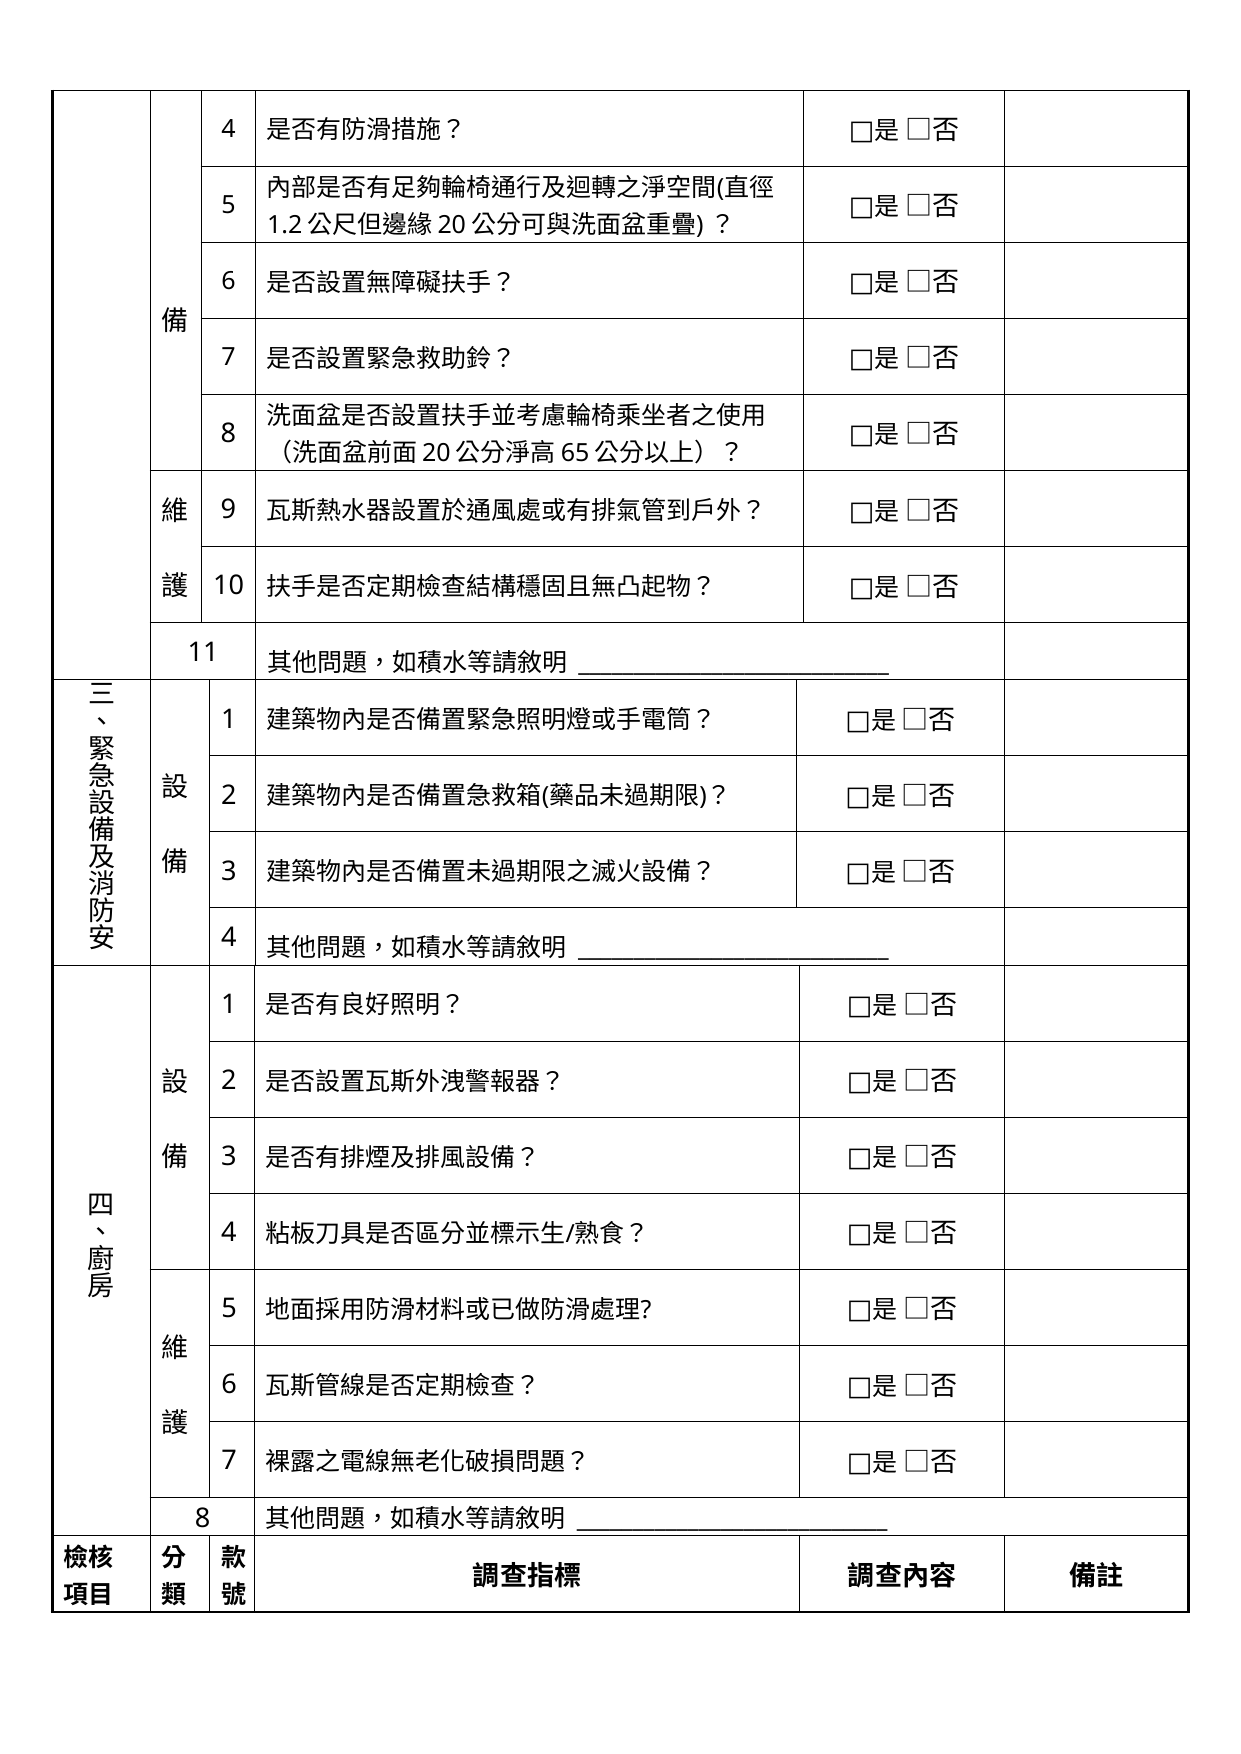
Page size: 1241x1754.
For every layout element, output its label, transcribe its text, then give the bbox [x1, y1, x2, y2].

table_cell [1005, 1346, 1187, 1421]
table_cell 檢核 項目 [54, 1536, 150, 1611]
table_cell □是 □否 [804, 471, 1004, 546]
table_cell [1005, 756, 1187, 831]
table_cell 是否有排煙及排風設備？ [255, 1118, 799, 1193]
table_cell 1 [210, 966, 254, 1041]
table_cell 9 [202, 471, 255, 546]
table_cell 三、緊急設備及消防安全 [54, 680, 150, 964]
table_cell 是否設置緊急救助鈴？ [256, 319, 803, 394]
table_cell 6 [210, 1346, 254, 1421]
table_cell 4 [210, 1194, 254, 1269]
table_cell 設備 [151, 966, 209, 1269]
table_cell □是 □否 [800, 1118, 1004, 1193]
table_cell 4 [210, 908, 255, 964]
table_cell [1005, 680, 1187, 755]
table_cell □是 □否 [800, 1194, 1004, 1269]
table_cell 3 [210, 1118, 254, 1193]
table_cell 是否有防滑措施？ [256, 91, 803, 166]
table_cell 維護 [151, 1270, 209, 1497]
table_cell [1005, 966, 1187, 1041]
table_cell □是 □否 [804, 243, 1004, 318]
table_cell 3 [210, 832, 255, 907]
table_cell 備註 [1005, 1536, 1187, 1611]
table_cell 是否有良好照明？ [255, 966, 799, 1041]
table_cell 是否設置瓦斯外洩警報器？ [255, 1042, 799, 1117]
table_cell [1005, 395, 1187, 470]
table_cell 洗面盆是否設置扶手並考慮輪椅乘坐者之使用（洗面盆前面20公分淨高65公分以上）？ [256, 395, 803, 470]
table_cell 四、廚房 [54, 966, 150, 1535]
table_cell □是 □否 [800, 1422, 1004, 1497]
table_cell [1005, 243, 1187, 318]
table_cell 2 [210, 1042, 254, 1117]
table_cell 建築物內是否備置緊急照明燈或手電筒？ [256, 680, 796, 755]
table_cell 維護 [151, 471, 201, 622]
table_cell 2 [210, 756, 255, 831]
table_cell □是 □否 [804, 167, 1004, 242]
table_cell □是 □否 [804, 91, 1004, 166]
table_cell 建築物內是否備置急救箱(藥品未過期限)？ [256, 756, 796, 831]
table_cell 設備 [151, 680, 209, 964]
table_cell 建築物內是否備置未過期限之滅火設備？ [256, 832, 796, 907]
table_cell 其他問題，如積水等請敘明 ____________________________ [256, 908, 1004, 964]
table_cell [1005, 908, 1187, 964]
table_cell [1005, 1270, 1187, 1345]
table_cell 7 [210, 1422, 254, 1497]
table_cell [1005, 832, 1187, 907]
table_cell 扶手是否定期檢查結構穩固且無凸起物？ [256, 547, 803, 622]
table_cell 5 [202, 167, 255, 242]
table_cell 11 [151, 623, 255, 679]
table_cell 裸露之電線無老化破損問題？ [255, 1422, 799, 1497]
table_cell □是 □否 [804, 547, 1004, 622]
table_cell □是 □否 [797, 756, 1004, 831]
table_cell 其他問題，如積水等請敘明 ____________________________ [255, 1498, 1187, 1535]
table_cell 其他問題，如積水等請敘明 ____________________________ [256, 623, 1004, 679]
table_cell 是否設置無障礙扶手？ [256, 243, 803, 318]
table_cell [1005, 91, 1187, 166]
table_cell 6 [202, 243, 255, 318]
table_cell [1005, 1422, 1187, 1497]
table_cell □是 □否 [800, 1346, 1004, 1421]
table_cell 地面採用防滑材料或已做防滑處理? [255, 1270, 799, 1345]
table_cell □是 □否 [797, 832, 1004, 907]
table_cell [1005, 547, 1187, 622]
table_cell [1005, 1042, 1187, 1117]
table_cell □是 □否 [800, 966, 1004, 1041]
table_cell □是 □否 [797, 680, 1004, 755]
table_cell □是 □否 [804, 395, 1004, 470]
table_cell [1005, 167, 1187, 242]
table_cell 款號 [210, 1536, 254, 1611]
table_cell 8 [202, 395, 255, 470]
table_cell [1005, 319, 1187, 394]
table_cell 瓦斯熱水器設置於通風處或有排氣管到戶外？ [256, 471, 803, 546]
table_cell 調查內容 [800, 1536, 1004, 1611]
table_cell 粘板刀具是否區分並標示生/熟食？ [255, 1194, 799, 1269]
table_cell 1 [210, 680, 255, 755]
table_cell 分類 [151, 1536, 209, 1611]
table_cell 內部是否有足夠輪椅通行及迴轉之淨空間(直徑1.2公尺但邊緣20公分可與洗面盆重疊) ？ [256, 167, 803, 242]
table_cell 7 [202, 319, 255, 394]
table_cell 10 [202, 547, 255, 622]
table_cell [1005, 1194, 1187, 1269]
table_cell 8 [151, 1498, 254, 1535]
table_cell [1005, 623, 1187, 679]
table_cell 瓦斯管線是否定期檢查？ [255, 1346, 799, 1421]
table_cell [1005, 471, 1187, 546]
table_cell [1005, 1118, 1187, 1193]
table_cell 5 [210, 1270, 254, 1345]
table_cell □是 □否 [800, 1270, 1004, 1345]
table_cell 調查指標 [255, 1536, 799, 1611]
table_cell □是 □否 [800, 1042, 1004, 1117]
table_cell □是 □否 [804, 319, 1004, 394]
table_cell 4 [202, 91, 255, 166]
